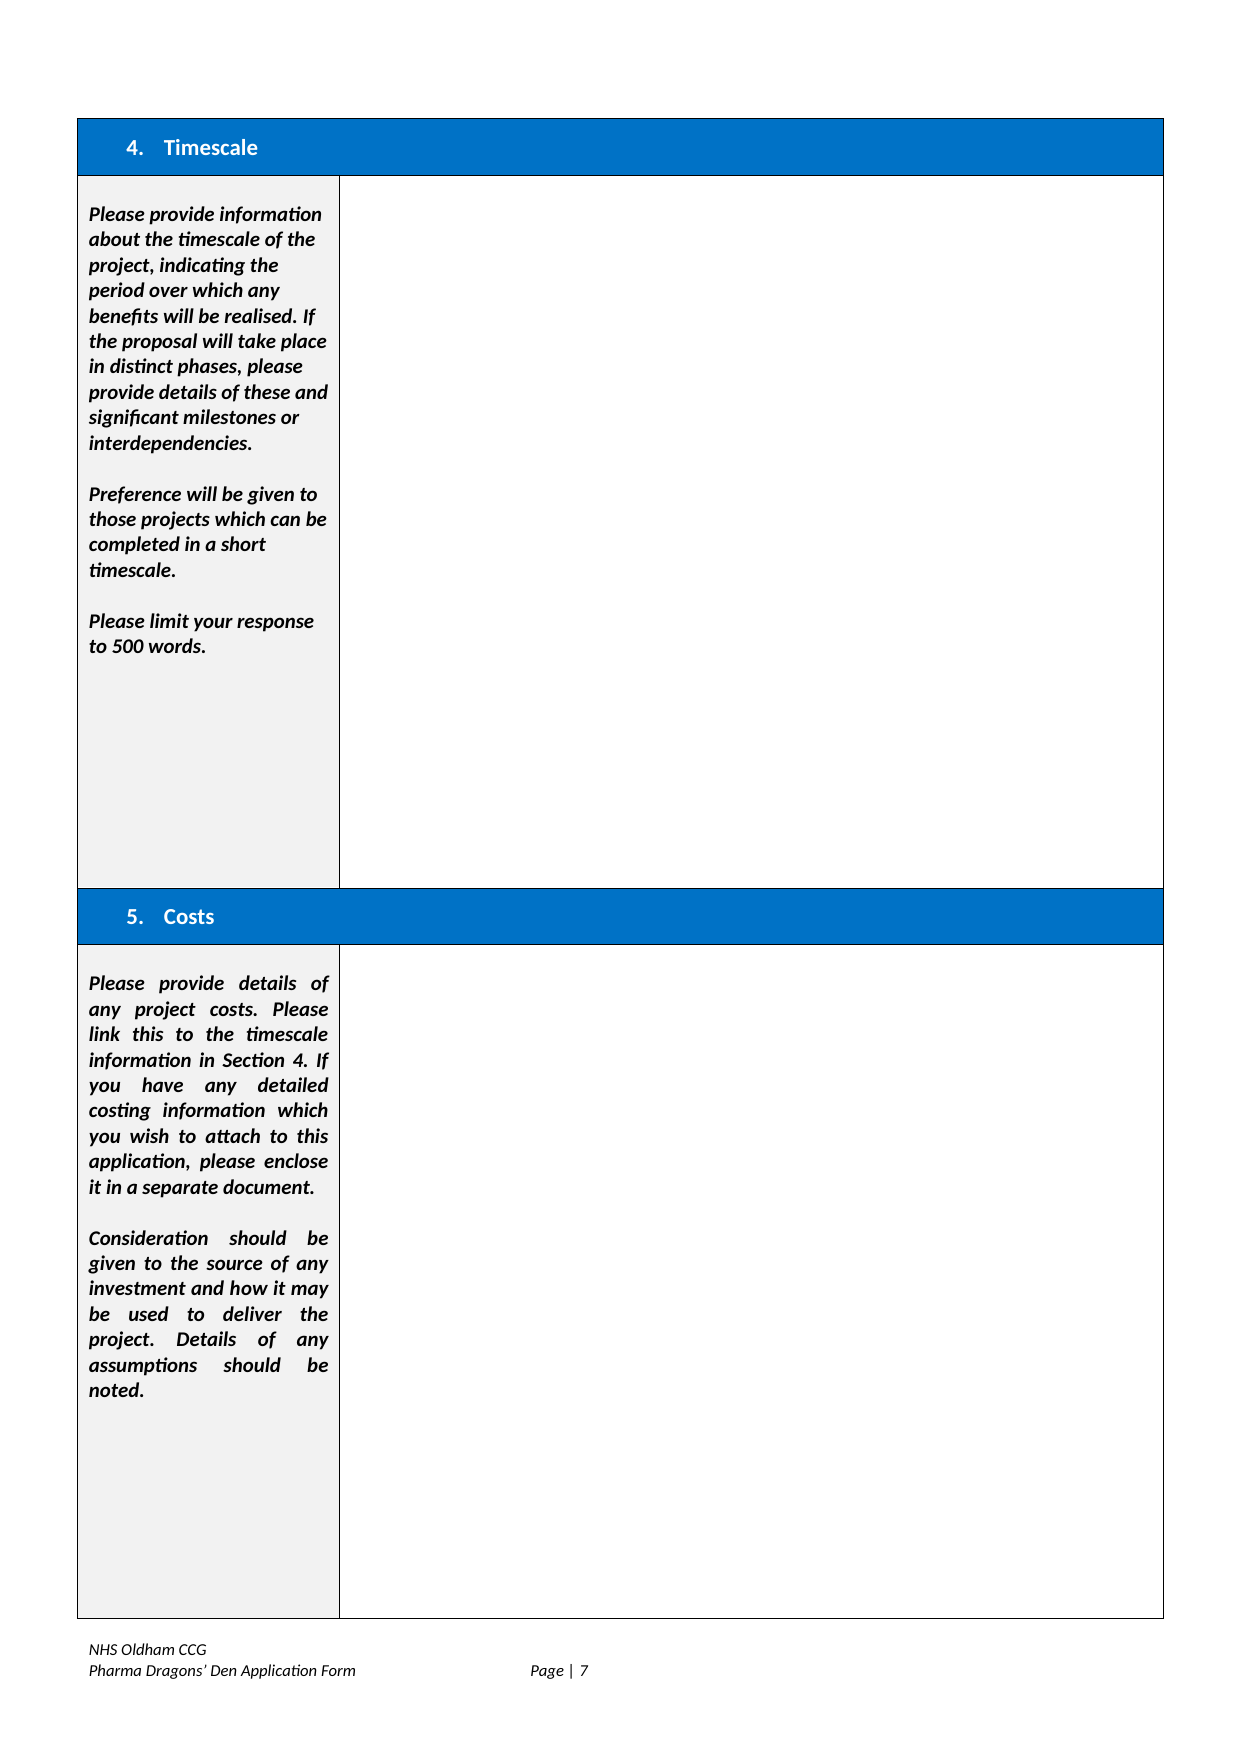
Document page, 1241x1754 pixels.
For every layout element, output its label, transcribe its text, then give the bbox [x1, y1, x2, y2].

table_cell [340, 945, 1163, 1618]
table_cell Timescale [78, 119, 1163, 175]
table_cell Costs [78, 889, 1163, 944]
table_cell Please provide information about the timescale of the project, indicating the period over which any benefits will be realised. If the proposal will take place in distinct phases, please provide details of these and significant milestones or interdependencies. Preference will be given to those projects which can be completed in a short timescale. Please limit your response to 500 words. [78, 176, 339, 887]
table_cell [340, 176, 1163, 887]
table_cell Please provide details of any project costs. Please link this to the timescale information in Section 4. If you have any detailed costing information which you wish to attach to this application, please enclose it in a separate document. Consideration should be given to the source of any investment and how it may be used to deliver the project. Details of any assumptions should be noted. [78, 945, 339, 1618]
